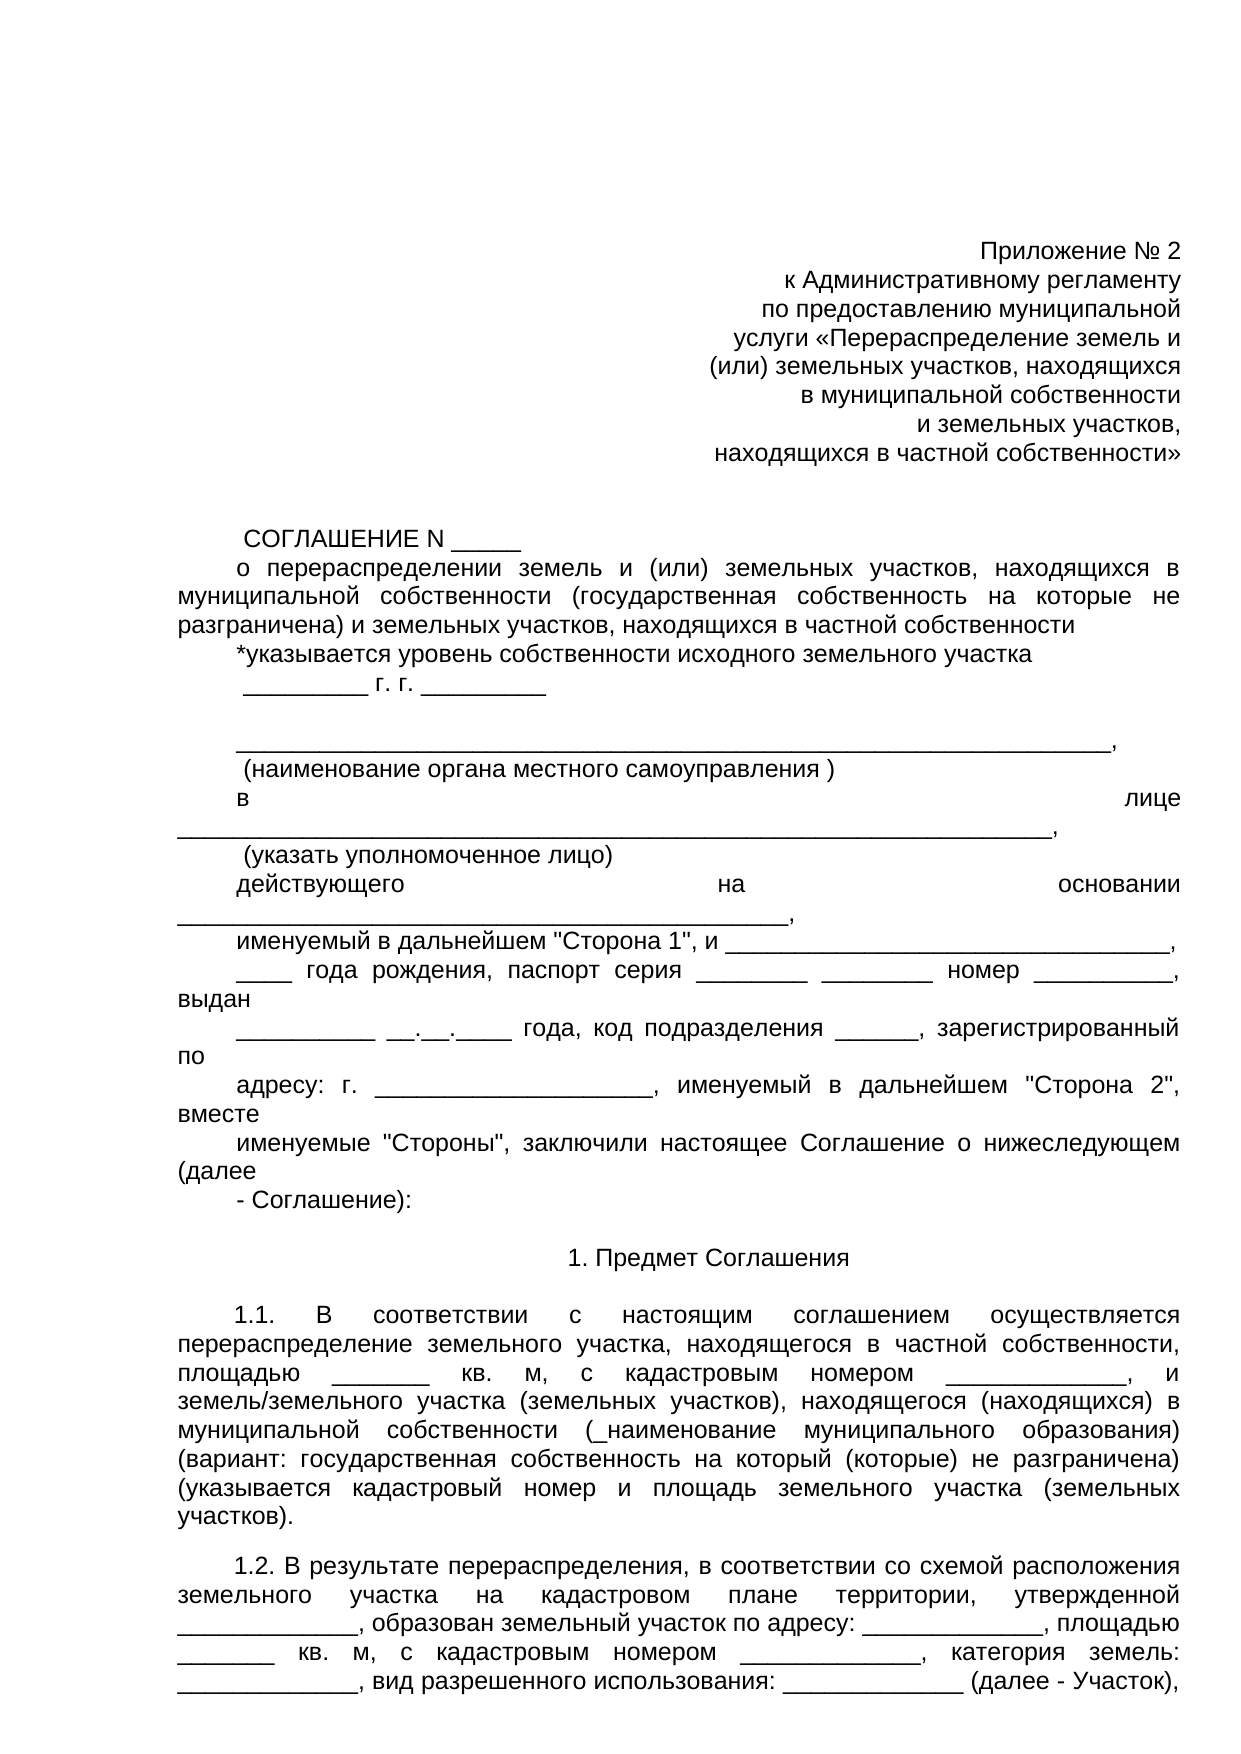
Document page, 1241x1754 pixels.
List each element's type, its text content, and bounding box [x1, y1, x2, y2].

text __________ __.__.____ года, код подразделения ______, зарегистрированный по [177, 1012, 1181, 1070]
text именуемые "Стороны", заключили настоящее Соглашение о нижеследующем (далее [177, 1127, 1181, 1185]
text (наименование органа местного самоуправления ) [177, 754, 1181, 782]
text о перераспределении земель и (или) земельных участков, находящихся в муниципальной собственности (государственная собственность на которые не разграничена) и земельных участков, находящихся в частной собственности [177, 552, 1181, 639]
text 1.1. В соответствии с настоящим соглашением осуществляется перераспределение земельного участка, находящегося в частной собственности, площадью _______ кв. м, с кадастровым номером _____________, и земель/земельного участка (земельных участков), находящегося (находящихся) в муниципальной собственности (_наименование муниципального образования) (вариант: государственная собственность на который (которые) не разграничена) (указывается кадастровый номер и площадь земельного участка (земельных участков). [177, 1300, 1181, 1530]
text действующего на основании ____________________________________________, [177, 869, 1181, 926]
text _________ г. г. _________ [177, 667, 1181, 696]
text адресу: г. ____________________, именуемый в дальнейшем "Сторона 2", вместе [177, 1070, 1181, 1127]
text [177, 1551, 1181, 1694]
text ____ года рождения, паспорт серия ________ ________ номер __________, выдан [177, 955, 1181, 1012]
text услуги «Перераспределение земель и [177, 322, 1181, 351]
text - Соглашение): [177, 1185, 1181, 1214]
text (или) земельных участков, находящихся [177, 351, 1181, 380]
text СОГЛАШЕНИЕ N _____ [177, 524, 1181, 552]
text (указать уполномоченное лицо) [177, 840, 1181, 869]
text находящихся в частной собственности» [177, 437, 1181, 466]
text в муниципальной собственности [177, 380, 1181, 409]
text 1. Предмет Соглашения [177, 1242, 1181, 1271]
text и земельных участков, [177, 409, 1181, 437]
text к Административному регламенту [177, 265, 1181, 294]
text именуемый в дальнейшем "Сторона 1", и ________________________________, [177, 926, 1181, 955]
text _______________________________________________________________, [177, 725, 1181, 754]
text по предоставлению муниципальной [177, 294, 1181, 322]
text в лице _______________________________________________________________, [177, 782, 1181, 840]
text Приложение № 2 [177, 236, 1181, 265]
text *указывается уровень собственности исходного земельного участка [177, 639, 1181, 667]
